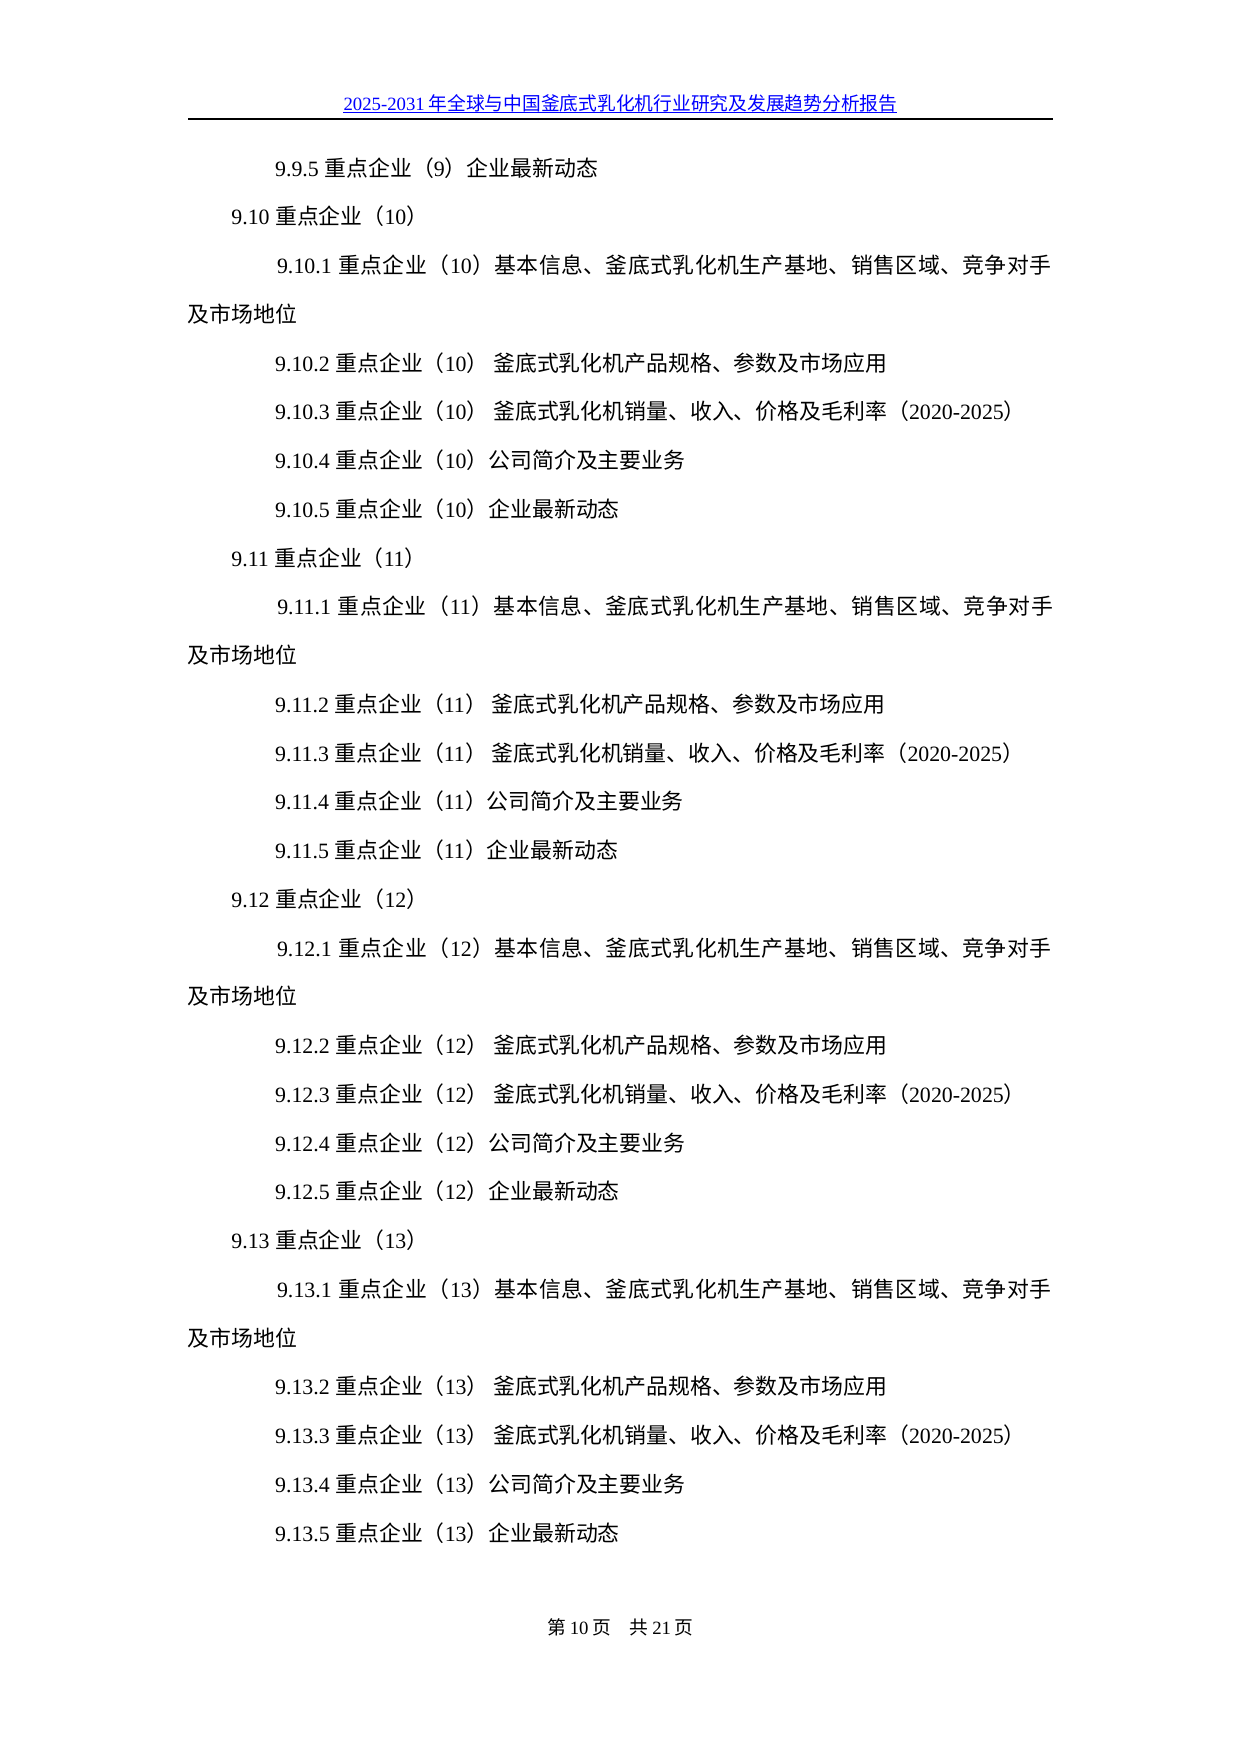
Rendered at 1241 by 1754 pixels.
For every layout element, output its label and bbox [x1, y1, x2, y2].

text [187, 150, 1053, 1548]
